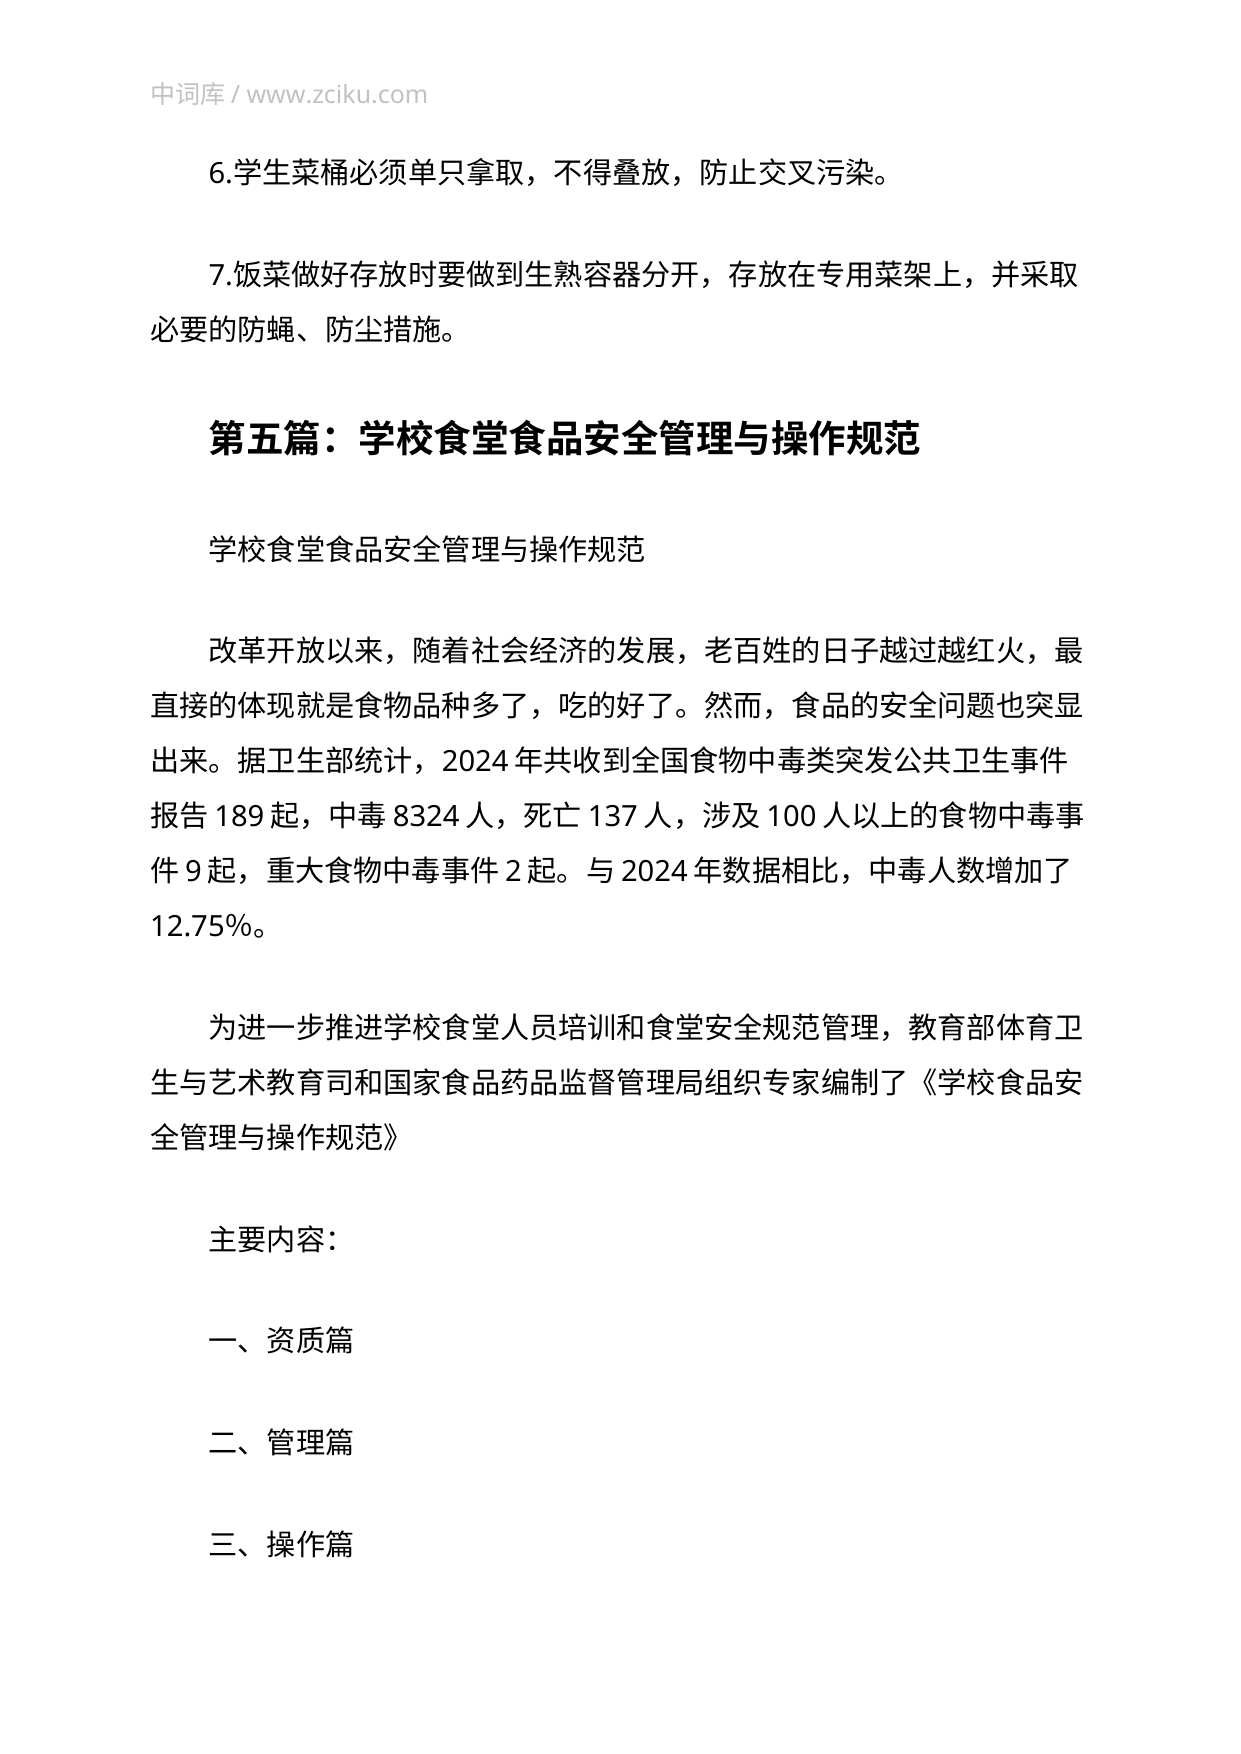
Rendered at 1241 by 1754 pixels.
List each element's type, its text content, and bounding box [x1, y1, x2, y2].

text 7.饭菜做好存放时要做到生熟容器分开，存放在专用菜架上，并采取必要的防蝇、防尘措施。 [150, 252, 1090, 349]
text 改革开放以来，随着社会经济的发展，老百姓的日子越过越红火，最直接的体现就是食物品种多了，吃的好了。然而，食品的安全问题也突显出来。据卫生部统计，2024年共收到全国食物中毒类突发公共卫生事件报告189起，中毒8324人，死亡137人，涉及100人以上的食物中毒事件9起，重大食物中毒事件2起。与2024年数据相比，中毒人数增加了12.75％。 [150, 628, 1090, 945]
text 二、管理篇 [150, 1420, 1090, 1462]
text 6.学生菜桶必须单只拿取，不得叠放，防止交叉污染。 [150, 150, 1090, 192]
text 三、操作篇 [150, 1522, 1090, 1564]
text 第五篇：学校食堂食品安全管理与操作规范 [150, 409, 1090, 463]
text 为进一步推进学校食堂人员培训和食堂安全规范管理，教育部体育卫生与艺术教育司和国家食品药品监督管理局组织专家编制了《学校食品安全管理与操作规范》 [150, 1005, 1090, 1157]
text 学校食堂食品安全管理与操作规范 [150, 526, 1090, 568]
text 一、资质篇 [150, 1318, 1090, 1360]
text 主要内容： [150, 1216, 1090, 1258]
